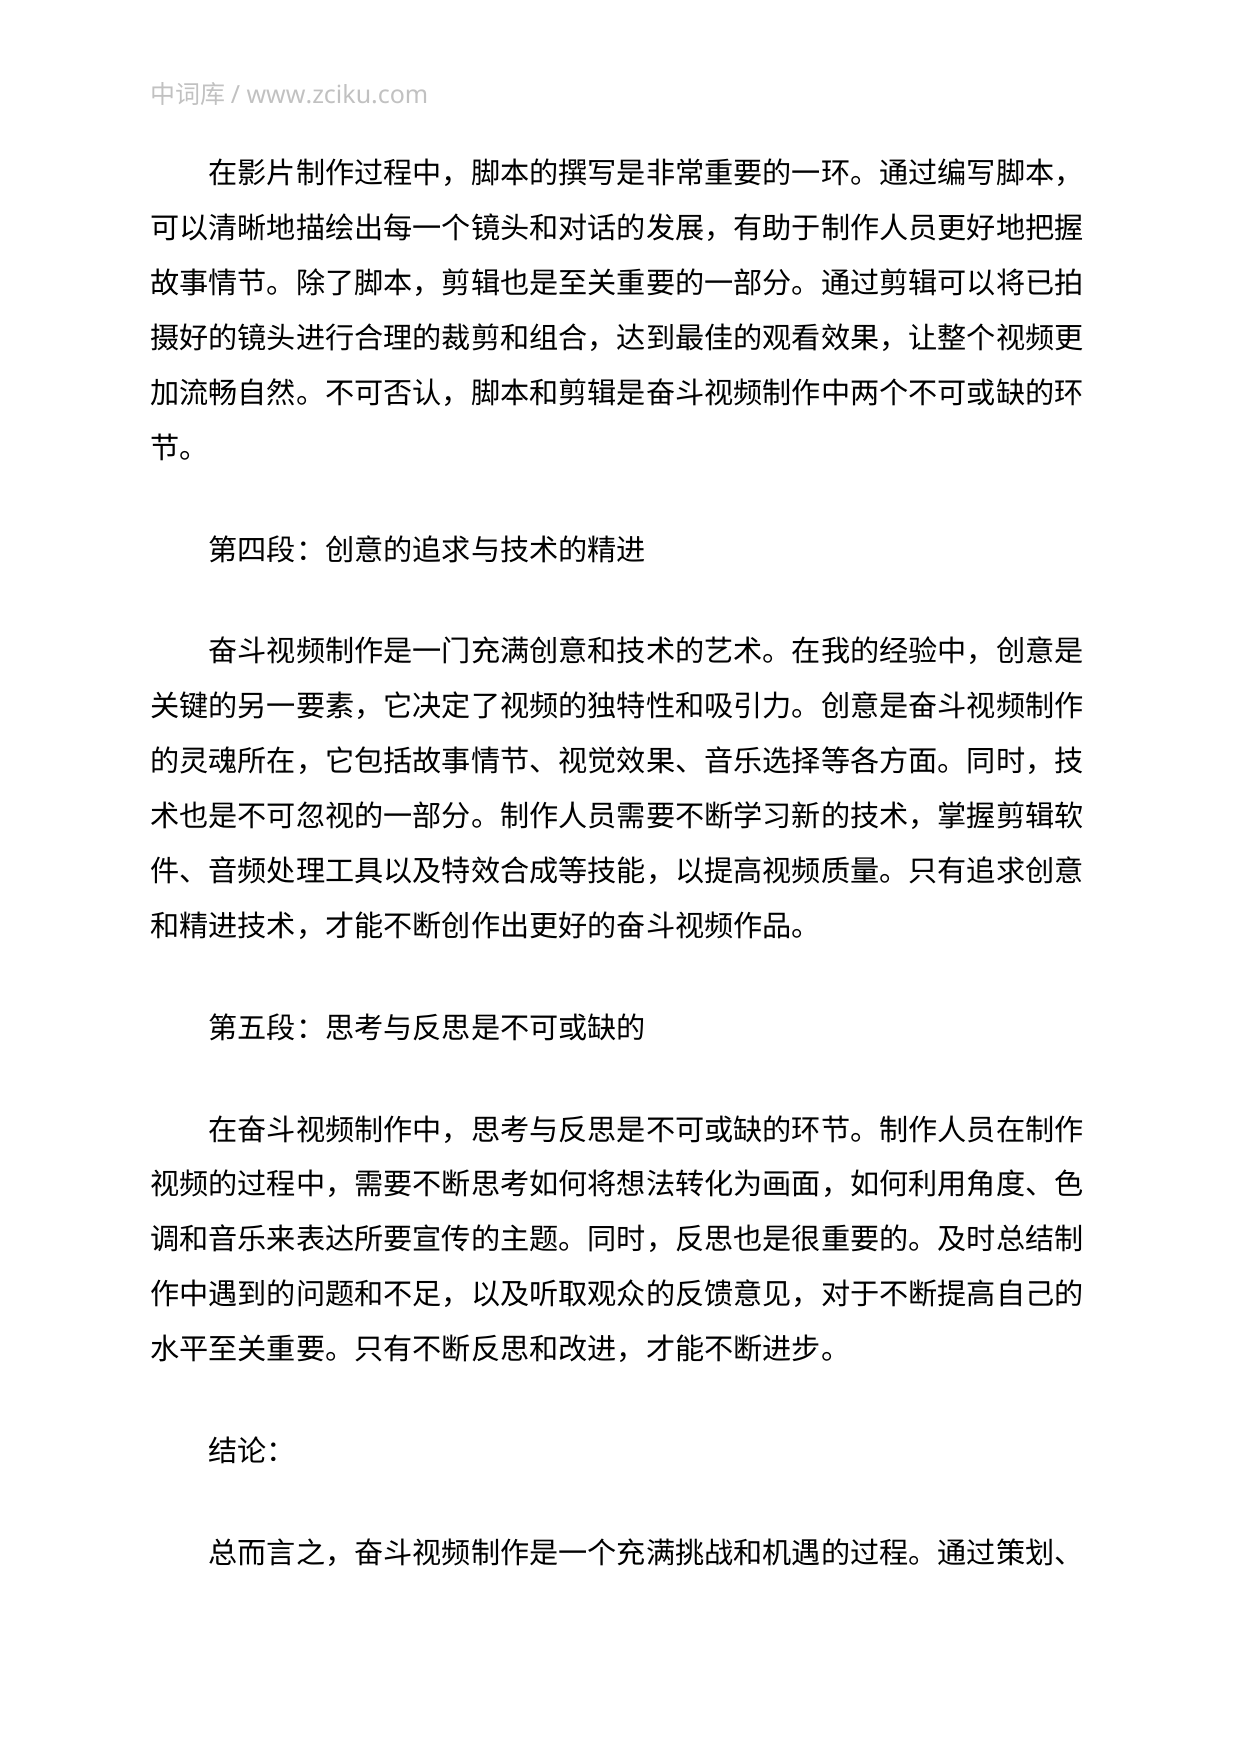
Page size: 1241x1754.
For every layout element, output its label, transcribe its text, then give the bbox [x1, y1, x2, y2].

text 在影片制作过程中，脚本的撰写是非常重要的一环。通过编写脚本，可以清晰地描绘出每一个镜头和对话的发展，有助于制作人员更好地把握故事情节。除了脚本，剪辑也是至关重要的一部分。通过剪辑可以将已拍摄好的镜头进行合理的裁剪和组合，达到最佳的观看效果，让整个视频更加流畅自然。不可否认，脚本和剪辑是奋斗视频制作中两个不可或缺的环节。 [150, 150, 1090, 467]
text 奋斗视频制作是一门充满创意和技术的艺术。在我的经验中，创意是关键的另一要素，它决定了视频的独特性和吸引力。创意是奋斗视频制作的灵魂所在，它包括故事情节、视觉效果、音乐选择等各方面。同时，技术也是不可忽视的一部分。制作人员需要不断学习新的技术，掌握剪辑软件、音频处理工具以及特效合成等技能，以提高视频质量。只有追求创意和精进技术，才能不断创作出更好的奋斗视频作品。 [150, 628, 1090, 945]
text 结论： [150, 1427, 1090, 1470]
text 第四段：创意的追求与技术的精进 [150, 526, 1090, 568]
text 在奋斗视频制作中，思考与反思是不可或缺的环节。制作人员在制作视频的过程中，需要不断思考如何将想法转化为画面，如何利用角度、色调和音乐来表达所要宣传的主题。同时，反思也是很重要的。及时总结制作中遇到的问题和不足，以及听取观众的反馈意见，对于不断提高自己的水平至关重要。只有不断反思和改进，才能不断进步。 [150, 1106, 1090, 1368]
text 第五段：思考与反思是不可或缺的 [150, 1004, 1090, 1047]
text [150, 1529, 1090, 1571]
